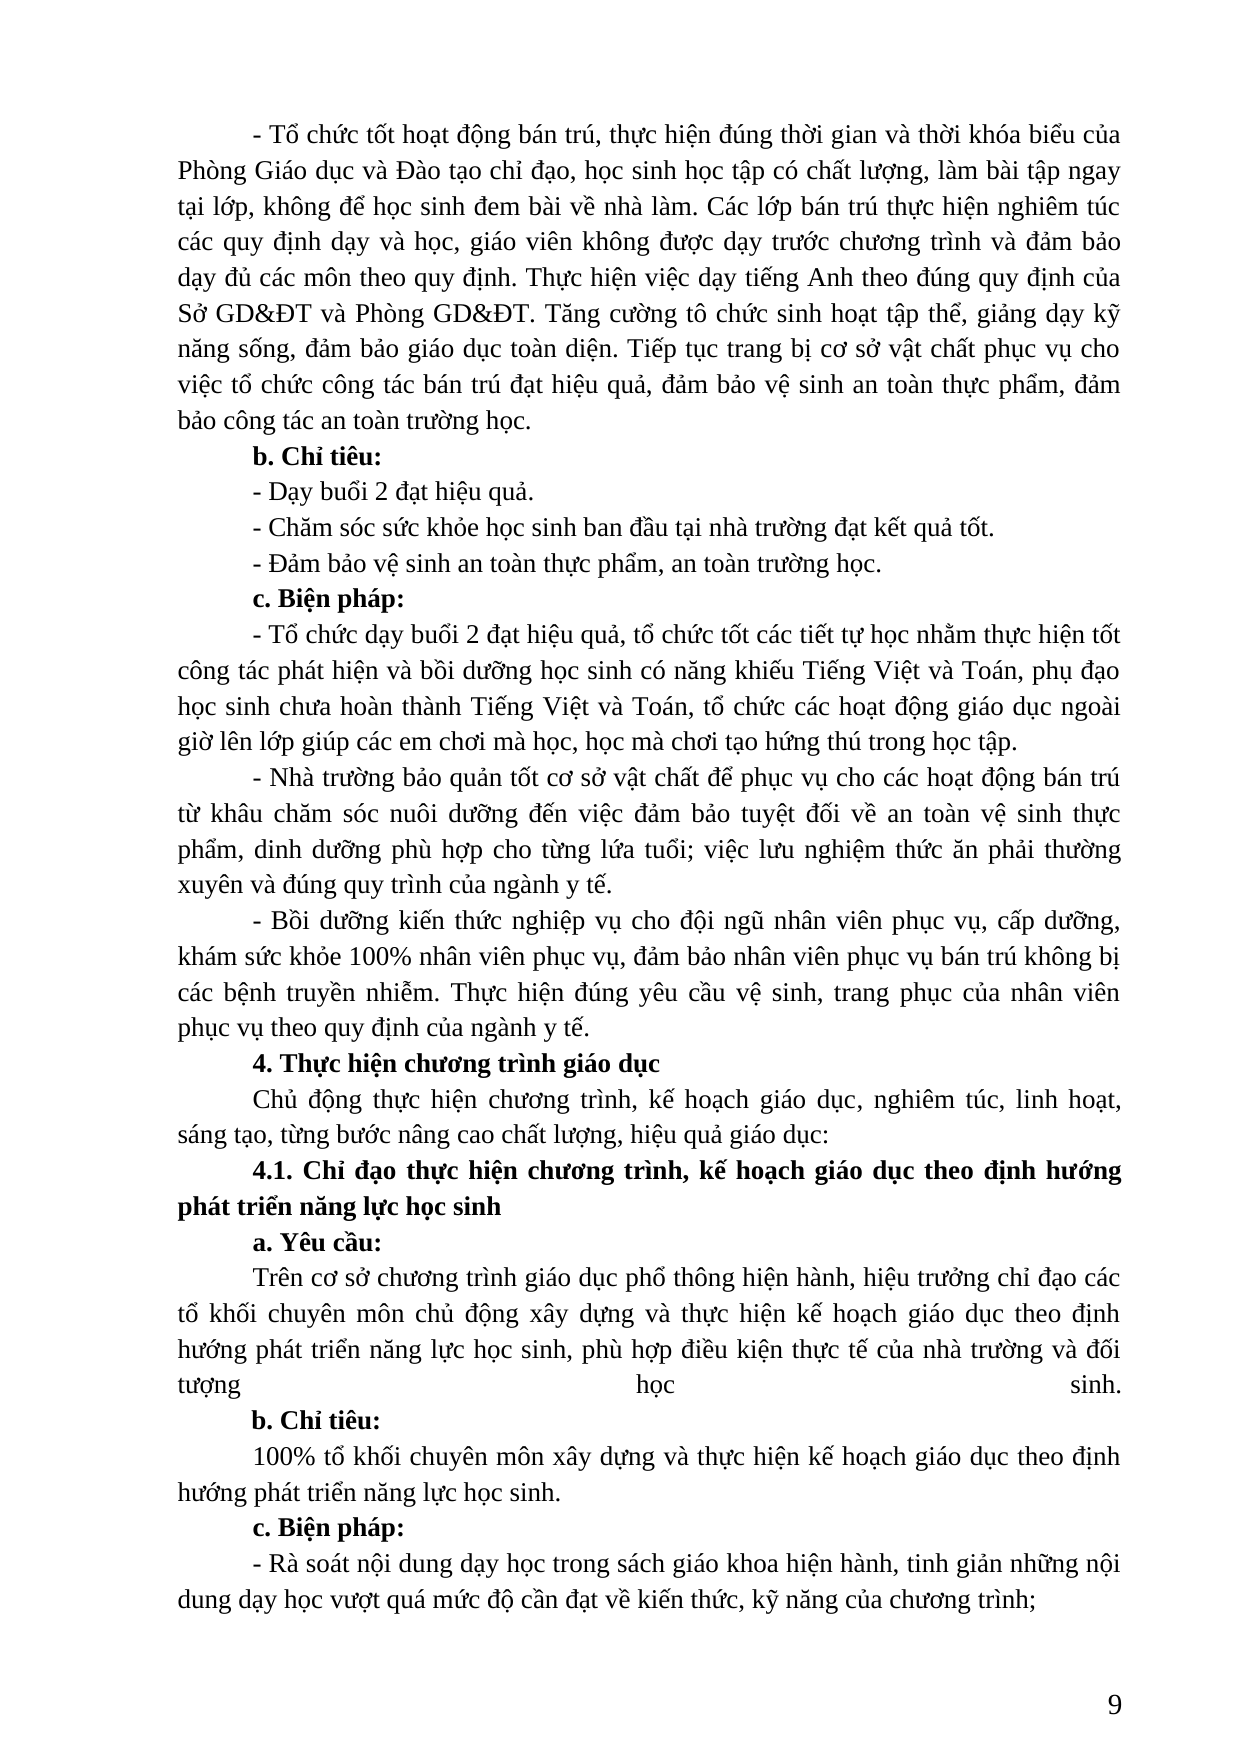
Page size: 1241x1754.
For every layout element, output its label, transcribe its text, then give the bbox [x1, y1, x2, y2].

text - Tổ chức tốt hoạt động bán trú, thực hiện đúng thời gian và thời khóa biểu của Phòng Giáo dục và Đào tạo chỉ đạo, học sinh học tập có chất lượng, làm bài tập ngay tại lớp, không để học sinh đem bài về nhà làm. Các lớp bán trú thực hiện nghiêm túc các quy định dạy và học, giáo viên không được dạy trước chương trình và đảm bảo dạy đủ các môn theo quy định. Thực hiện việc dạy tiếng Anh theo đúng quy định của Sở GD&ĐT và Phòng GD&ĐT. Tăng cường tô chức sinh hoạt tập thể, giảng dạy kỹ năng sống, đảm bảo giáo dục toàn diện. Tiếp tục trang bị cơ sở vật chất phục vụ cho việc tổ chức công tác bán trú đạt hiệu quả, đảm bảo vệ sinh an toàn thực phẩm, đảm bảo công tác an toàn trường học. [177, 118, 1122, 435]
text - Rà soát nội dung dạy học trong sách giáo khoa hiện hành, tinh giản những nội dung dạy học vượt quá mức độ cần đạt về kiến thức, kỹ năng của chương trình; [177, 1547, 1122, 1614]
text Chủ động thực hiện chương trình, kế hoạch giáo dục, nghiêm túc, linh hoạt, sáng tạo, từng bước nâng cao chất lượng, hiệu quả giáo dục: [177, 1083, 1122, 1150]
text 4.1. Chỉ đạo thực hiện chương trình, kế hoạch giáo dục theo định hướng phát triển năng lực học sinh [177, 1154, 1122, 1221]
text Trên cơ sở chương trình giáo dục phổ thông hiện hành, hiệu trưởng chỉ đạo các tổ khối chuyên môn chủ động xây dựng và thực hiện kế hoạch giáo dục theo định hướng phát triển năng lực học sinh, phù hợp điều kiện thực tế của nhà trường và đối tượng học sinh. b. Chỉ tiêu: [177, 1261, 1122, 1436]
text c. Biện pháp: [177, 1512, 1122, 1543]
text - Bồi dưỡng kiến thức nghiệp vụ cho đội ngũ nhân viên phục vụ, cấp dưỡng, khám sức khỏe 100% nhân viên phục vụ, đảm bảo nhân viên phục vụ bán trú không bị các bệnh truyền nhiễm. Thực hiện đúng yêu cầu vệ sinh, trang phục của nhân viên phục vụ theo quy định của ngành y tế. [177, 904, 1122, 1042]
text 4. Thực hiện chương trình giáo dục [177, 1047, 1122, 1078]
text - Đảm bảo vệ sinh an toàn thực phẩm, an toàn trường học. [177, 547, 1122, 578]
text - Tổ chức dạy buổi 2 đạt hiệu quả, tổ chức tốt các tiết tự học nhằm thực hiện tốt công tác phát hiện và bồi dưỡng học sinh có năng khiếu Tiếng Việt và Toán, phụ đạo học sinh chưa hoàn thành Tiếng Việt và Toán, tổ chức các hoạt động giáo dục ngoài giờ lên lớp giúp các em chơi mà học, học mà chơi tạo hứng thú trong học tập. [177, 618, 1122, 757]
text - Dạy buổi 2 đạt hiệu quả. [177, 475, 1122, 507]
text - Chăm sóc sức khỏe học sinh ban đầu tại nhà trường đạt kết quả tốt. [177, 511, 1122, 542]
text b. Chỉ tiêu: [177, 440, 1122, 471]
text c. Biện pháp: [177, 583, 1122, 614]
text - Nhà trường bảo quản tốt cơ sở vật chất để phục vụ cho các hoạt động bán trú từ khâu chăm sóc nuôi dưỡng đến việc đảm bảo tuyệt đối về an toàn vệ sinh thực phẩm, dinh dưỡng phù hợp cho từng lứa tuổi; việc lưu nghiệm thức ăn phải thường xuyên và đúng quy trình của ngành y tế. [177, 761, 1122, 899]
text 100% tổ khối chuyên môn xây dựng và thực hiện kế hoạch giáo dục theo định hướng phát triển năng lực học sinh. [177, 1440, 1122, 1507]
text a. Yêu cầu: [177, 1226, 1122, 1257]
